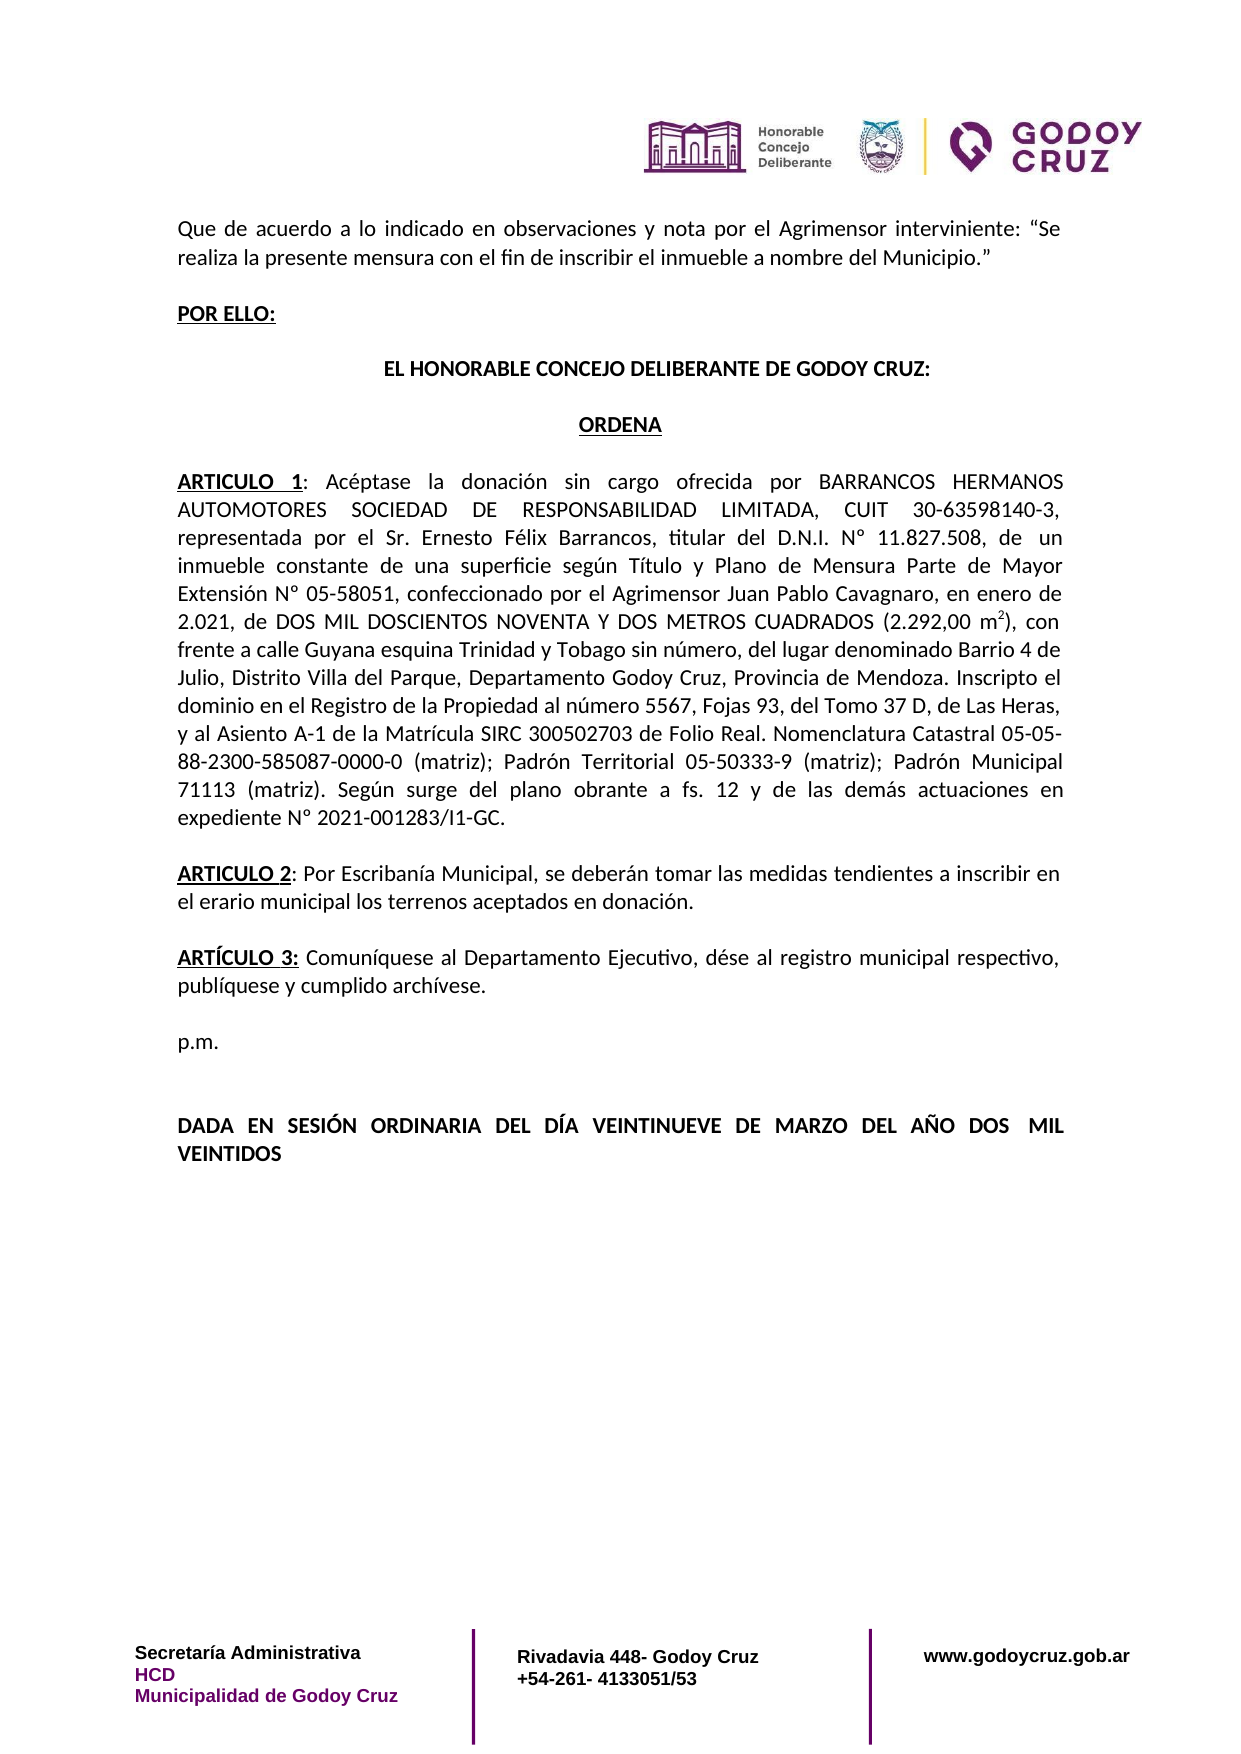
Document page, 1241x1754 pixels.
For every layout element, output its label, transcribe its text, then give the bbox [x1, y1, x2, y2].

text Que de acuerdo a lo indicado en observaciones y nota por el Agrimensor interviniente: “Se realiza la presente mensura con el fin de inscribir el inmueble a nombre del Municipio.” [177, 214, 1076, 271]
subtitle ORDENA [577, 411, 664, 439]
picture [643, 118, 1142, 175]
text p.m. [177, 1027, 1076, 1055]
subtitle POR ELLO: [177, 299, 1076, 327]
subtitle DADA EN SESIÓN ORDINARIA DEL DÍA VEINTINUEVE DE MARZO DEL AÑO DOS MIL VEINTIDOS [177, 1111, 1064, 1167]
text ARTICULO 2: Por Escribanía Municipal, se deberán tomar las medidas tendientes a inscribir en el erario municipal los terrenos aceptados en donación. [177, 859, 1074, 915]
text ARTÍCULO 3: Comuníquese al Departamento Ejecutivo, dése al registro municipal respectivo, publíquese y cumplido archívese. [177, 943, 1076, 999]
text representada por el Sr. Ernesto Félix Barrancos, titular del D.N.I. Nº 11.827.508, de un inmueble constante de una superficie según Título y Plano de Mensura Parte de Mayor Extensión Nº 05-58051, confeccionado por el Agrimensor Juan Pablo Cavagnaro, en enero de 2.021, de DOS MIL DOSCIENTOS NOVENTA Y DOS METROS CUADRADOS (2.292,00 m2), con [177, 523, 1063, 635]
text ARTICULO 1: Acéptase la donación sin cargo ofrecida por BARRANCOS HERMANOS AUTOMOTORES SOCIEDAD DE RESPONSABILIDAD LIMITADA, CUIT 30-63598140-3, [177, 467, 1063, 523]
text EL HONORABLE CONCEJO DELIBERANTE DE GODOY CRUZ: [383, 354, 1076, 383]
text frente a calle Guyana esquina Trinidad y Tobago sin número, del lugar denominado Barrio 4 de Julio, Distrito Villa del Parque, Departamento Godoy Cruz, Provincia de Mendoza. Inscripto el dominio en el Registro de la Propiedad al número 5567, Fojas 93, del Tomo 37 D, de Las Heras, y al Asiento A-1 de la Matrícula SIRC 300502703 de Folio Real. Nomenclatura Catastral 05-05- 88-2300-585087-0000-0 (matriz); Padrón Territorial 05-50333-9 (matriz); Padrón Municipal 71113 (matriz). Según surge del plano obrante a fs. 12 y de las demás actuaciones en expediente Nº 2021-001283/I1-GC. [177, 635, 1063, 831]
